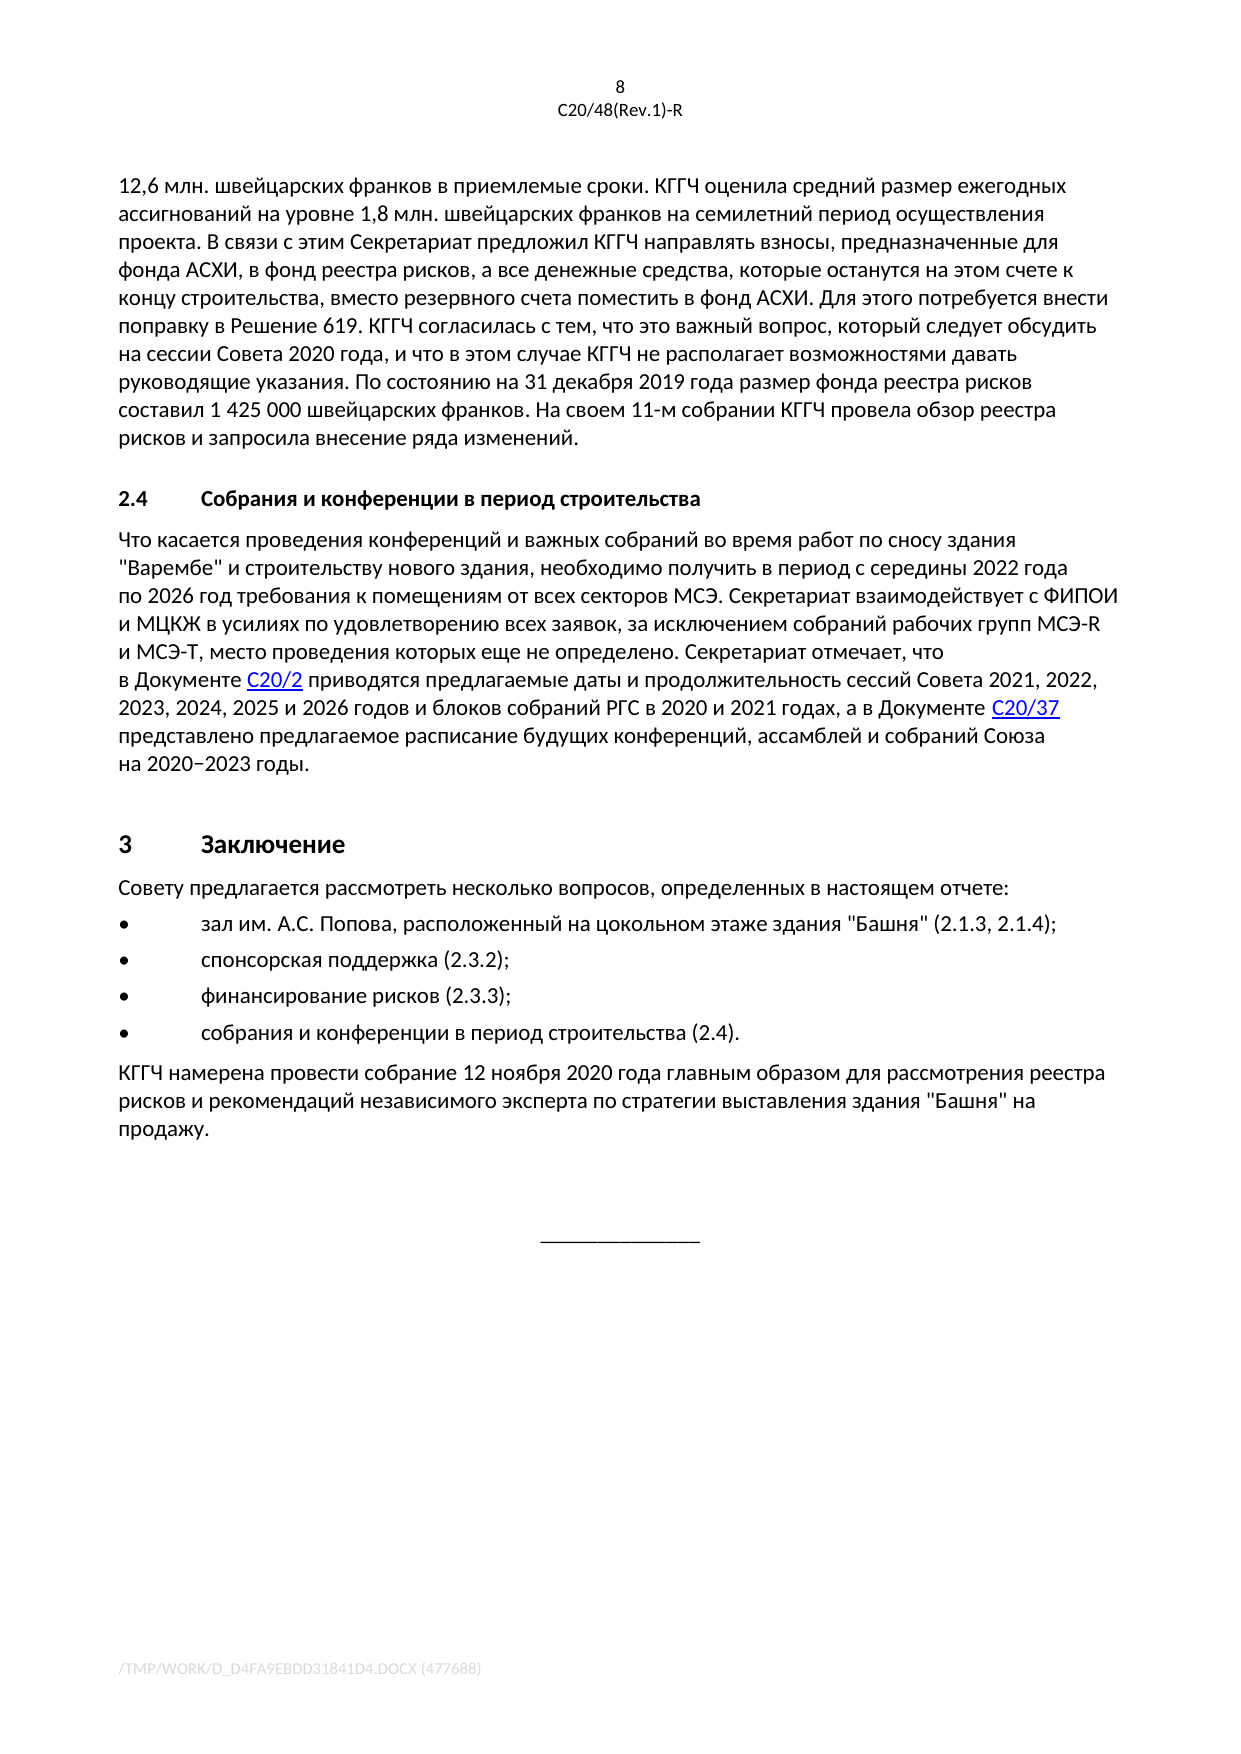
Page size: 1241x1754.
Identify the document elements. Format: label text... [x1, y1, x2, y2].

text Что касается проведения конференций и важных собраний во время работ по сносу здания "Варембе" и строительству нового здания, необходимо получить в период с середины 2022 года по 2026 год требования к помещениям от всех секторов МСЭ. Секретариат взаимодействует с ФИПОИ и МЦКЖ в усилиях по удовлетворению всех заявок, за исключением собраний рабочих групп МСЭ-R и МСЭ-Т, место проведения которых еще не определено. Секретариат отмечает, что в Документе C20/2 приводятся предлагаемые даты и продолжительность сессий Совета 2021, 2022, 2023, 2024, 2025 и 2026 годов и блоков собраний РГС в 2020 и 2021 годах, а в Документе C20/37 представлено предлагаемое расписание будущих конференций, ассамблей и собраний Союза на 2020−2023 годы. [118, 525, 1122, 777]
text • спонсорская поддержка (2.3.2); [118, 945, 1122, 973]
text • финансирование рисков (2.3.3); [118, 982, 1122, 1010]
text ______________ [118, 1218, 1122, 1246]
subtitle 3 Заключение [118, 827, 1122, 860]
text КГГЧ намерена провести собрание 12 ноября 2020 года главным образом для рассмотрения реестра рисков и рекомендаций независимого эксперта по стратегии выставления здания "Башня" на продажу. [118, 1058, 1122, 1143]
text • зал им. А.С. Попова, расположенный на цокольном этаже здания "Башня" (2.1.3, 2.1.4); [118, 909, 1122, 937]
text • собрания и конференции в период строительства (2.4). [118, 1018, 1122, 1046]
subtitle 2.4 Собрания и конференции в период строительства [118, 484, 1122, 512]
text Совету предлагается рассмотреть несколько вопросов, определенных в настоящем отчете: [118, 873, 1122, 901]
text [118, 171, 1122, 451]
